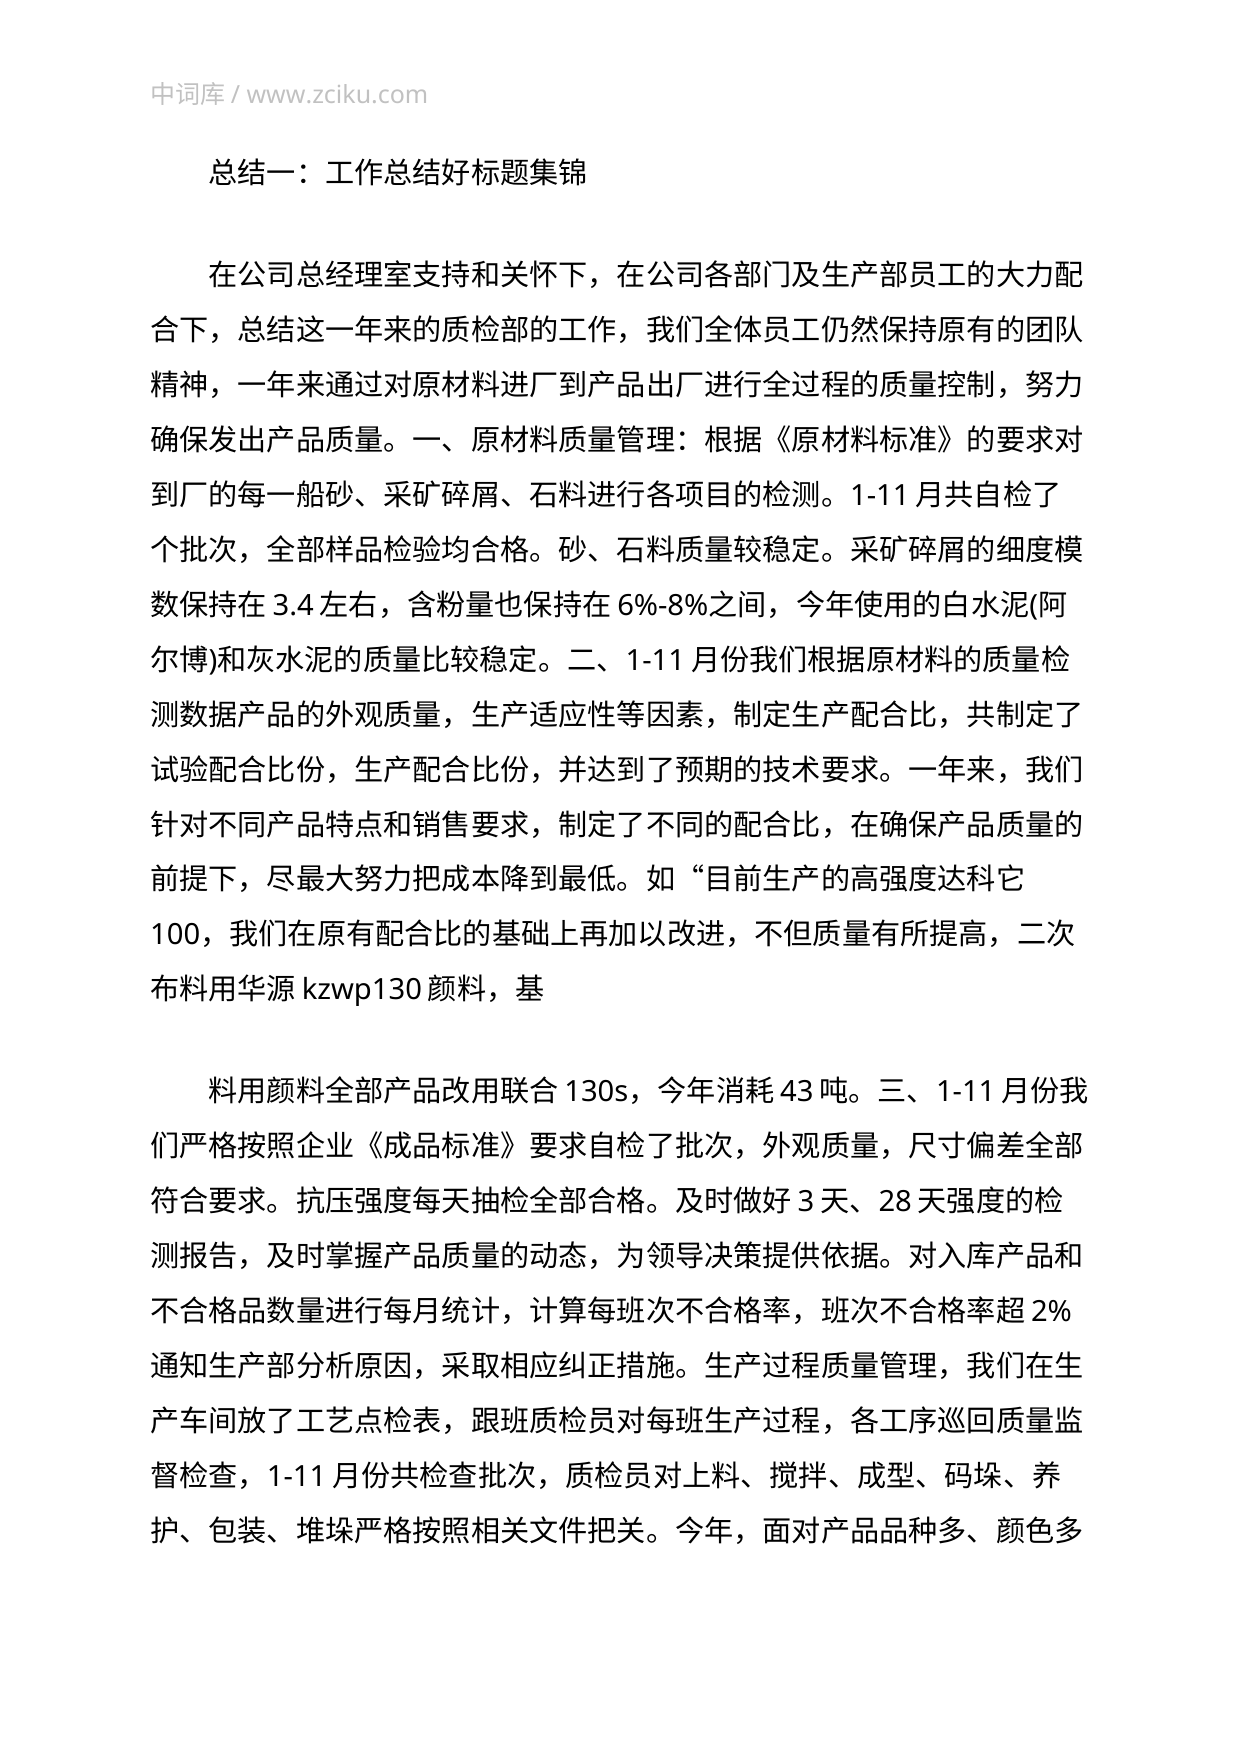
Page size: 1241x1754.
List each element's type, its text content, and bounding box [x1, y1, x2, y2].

text 总结一：工作总结好标题集锦 [150, 150, 1090, 192]
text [150, 1068, 1090, 1550]
text 在公司总经理室支持和关怀下，在公司各部门及生产部员工的大力配合下，总结这一年来的质检部的工作，我们全体员工仍然保持原有的团队精神，一年来通过对原材料进厂到产品出厂进行全过程的质量控制，努力确保发出产品质量。一、原材料质量管理：根据《原材料标准》的要求对到厂的每一船砂、采矿碎屑、石料进行各项目的检测。1-11月共自检了个批次，全部样品检验均合格。砂、石料质量较稳定。采矿碎屑的细度模数保持在3.4左右，含粉量也保持在6%-8%之间，今年使用的白水泥(阿尔博)和灰水泥的质量比较稳定。二、1-11月份我们根据原材料的质量检测数据产品的外观质量，生产适应性等因素，制定生产配合比，共制定了试验配合比份，生产配合比份，并达到了预期的技术要求。一年来，我们针对不同产品特点和销售要求，制定了不同的配合比，在确保产品质量的前提下，尽最大努力把成本降到最低。如“目前生产的高强度达科它100，我们在原有配合比的基础上再加以改进，不但质量有所提高，二次布料用华源kzwp130颜料，基 [150, 252, 1090, 1008]
